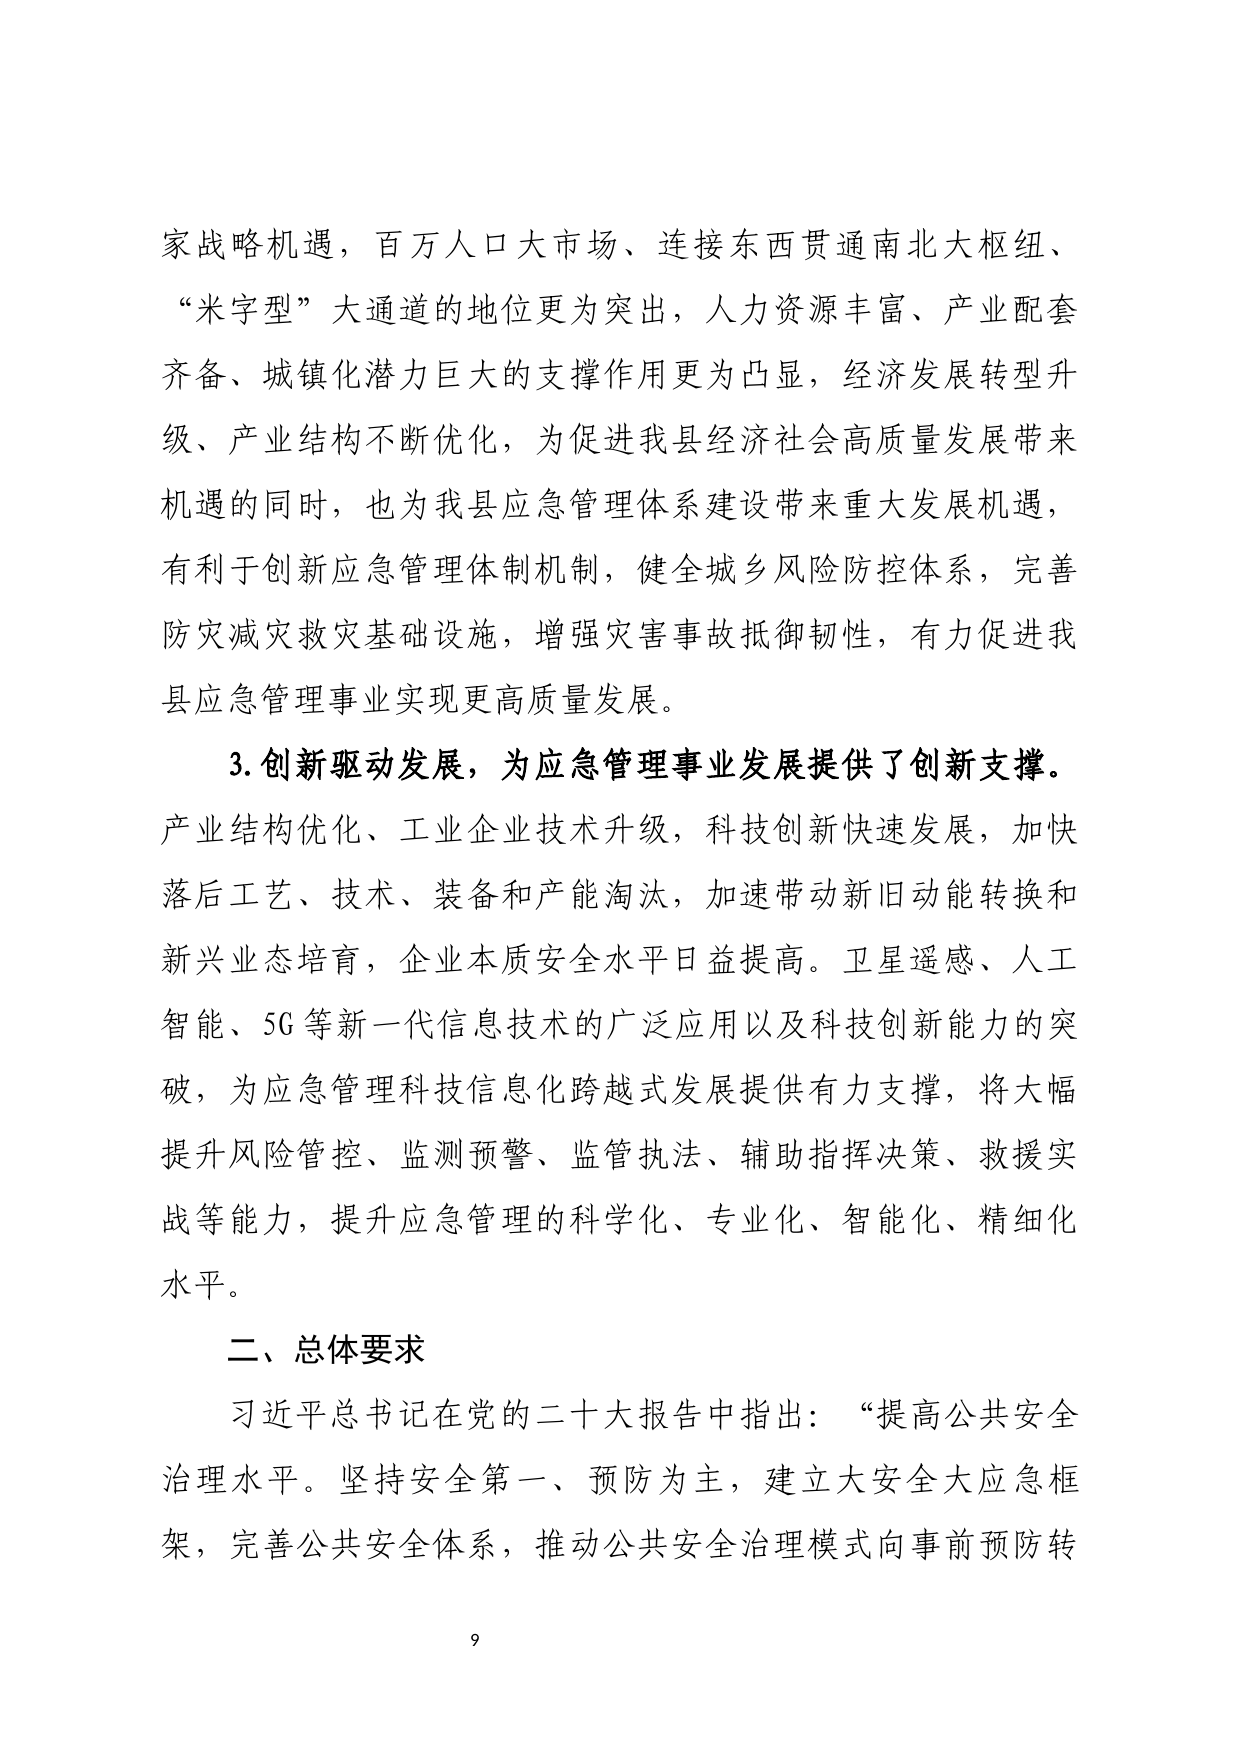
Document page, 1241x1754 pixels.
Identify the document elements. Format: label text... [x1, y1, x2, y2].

list 二、总体要求 [159, 1314, 1081, 1379]
list 3.创新驱动发展，为应急管理事业发展提供了创新支撑。产业结构优化、工业企业技术升级，科技创新快速发展，加快落后工艺、技术、装备和产能淘汰，加速带动新旧动能转换和新兴业态培育，企业本质安全水平日益提高。卫星遥感、人工智能、5G等新一代信息技术的广泛应用以及科技创新能力的突破，为应急管理科技信息化跨越式发展提供有力支撑，将大幅提升风险管控、监测预警、监管执法、辅助指挥决策、救援实战等能力，提升应急管理的科学化、专业化、智能化、精细化水平。 [159, 729, 1081, 1314]
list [159, 1379, 1081, 1574]
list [159, 209, 1081, 729]
